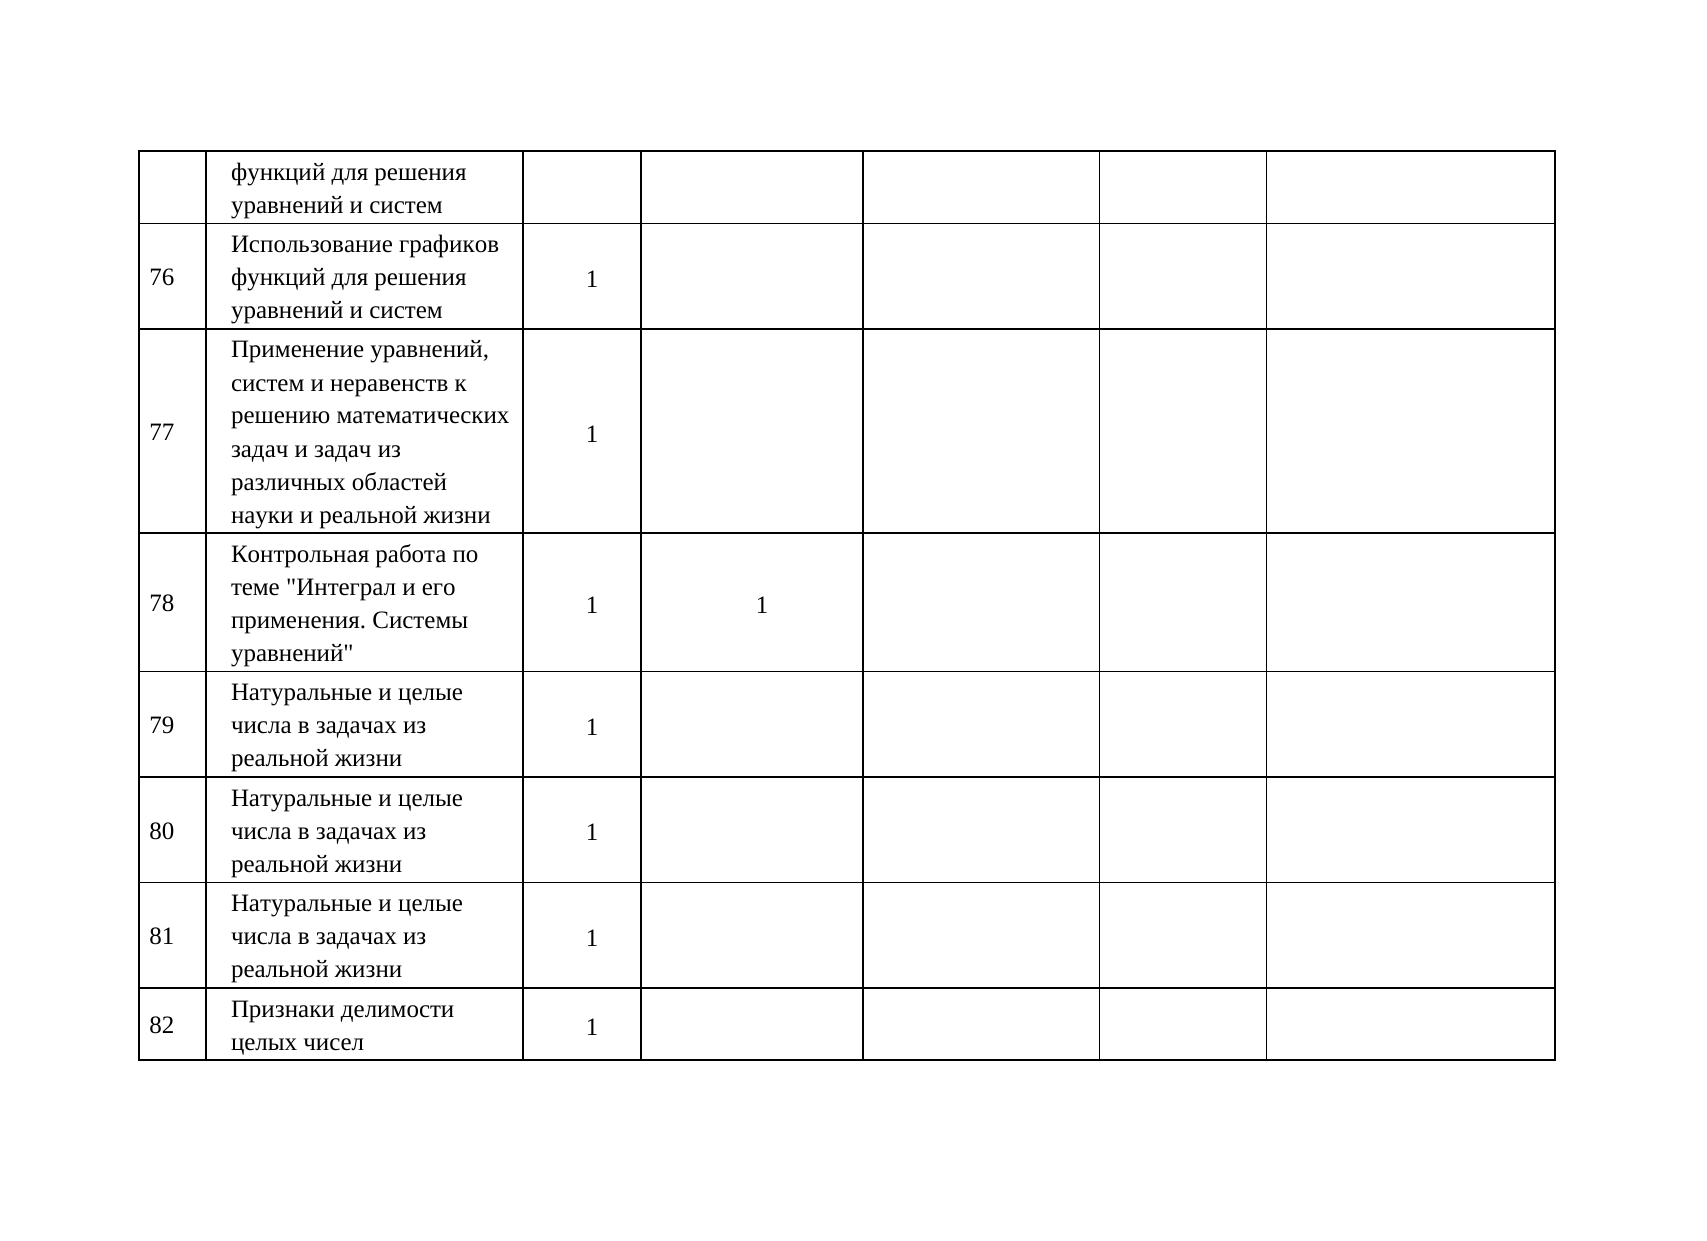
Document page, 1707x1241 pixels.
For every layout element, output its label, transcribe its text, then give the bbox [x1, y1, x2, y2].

table_cell [1100, 883, 1266, 987]
table_cell 1 [524, 152, 640, 222]
table_cell [642, 778, 862, 882]
table_cell Натуральные и целые числа в задачах из реальной жизни [207, 883, 522, 987]
table_cell [864, 672, 1099, 776]
table_cell [1267, 883, 1554, 987]
table_cell 79 [140, 672, 205, 776]
table_cell 1 [524, 672, 640, 776]
table_cell Применение уравнений, систем и неравенств к решению математических задач и задач из различных областей науки и реальной жизни [207, 330, 522, 532]
table_cell [1267, 989, 1554, 1059]
table_cell 1 [524, 989, 640, 1059]
table_cell [864, 883, 1099, 987]
table_cell [1100, 152, 1266, 222]
table_cell [1100, 534, 1266, 671]
table_cell 1 [524, 224, 640, 328]
table_cell [1267, 672, 1554, 776]
table_cell [1267, 330, 1554, 532]
table_cell [1267, 534, 1554, 671]
table_cell [864, 534, 1099, 671]
table_cell 1 [524, 534, 640, 671]
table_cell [207, 224, 522, 328]
table_cell [1100, 778, 1266, 882]
table_cell [1100, 989, 1266, 1059]
table_cell [1100, 224, 1266, 328]
table_cell [642, 883, 862, 987]
table_cell [1100, 330, 1266, 532]
table_cell 1 [642, 534, 862, 671]
table_cell 75 [140, 152, 205, 222]
table_cell 77 [140, 330, 205, 532]
table_cell [642, 989, 862, 1059]
table_cell 1 [524, 330, 640, 532]
table_cell [864, 330, 1099, 532]
table_cell 82 [140, 989, 205, 1059]
table_cell [1267, 778, 1554, 882]
table_cell 76 [140, 224, 205, 328]
table_cell [642, 330, 862, 532]
table_cell [864, 152, 1099, 222]
table_cell [864, 989, 1099, 1059]
table_cell 78 [140, 534, 205, 671]
table_cell Натуральные и целые числа в задачах из реальной жизни [207, 778, 522, 882]
table_cell 81 [140, 883, 205, 987]
table_cell Натуральные и целые числа в задачах из реальной жизни [207, 672, 522, 776]
table_cell 1 [524, 883, 640, 987]
table_cell [864, 778, 1099, 882]
table_cell [1100, 672, 1266, 776]
table_cell 1 [524, 778, 640, 882]
table_cell [864, 224, 1099, 328]
table_cell [642, 224, 862, 328]
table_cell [207, 989, 522, 1059]
table_cell [642, 672, 862, 776]
table_cell 80 [140, 778, 205, 882]
table_cell Контрольная работа по теме "Интеграл и его применения. Системы уравнений" [207, 534, 522, 671]
table_cell [1267, 152, 1554, 222]
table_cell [207, 152, 522, 222]
table_cell [642, 152, 862, 222]
table_cell [1267, 224, 1554, 328]
